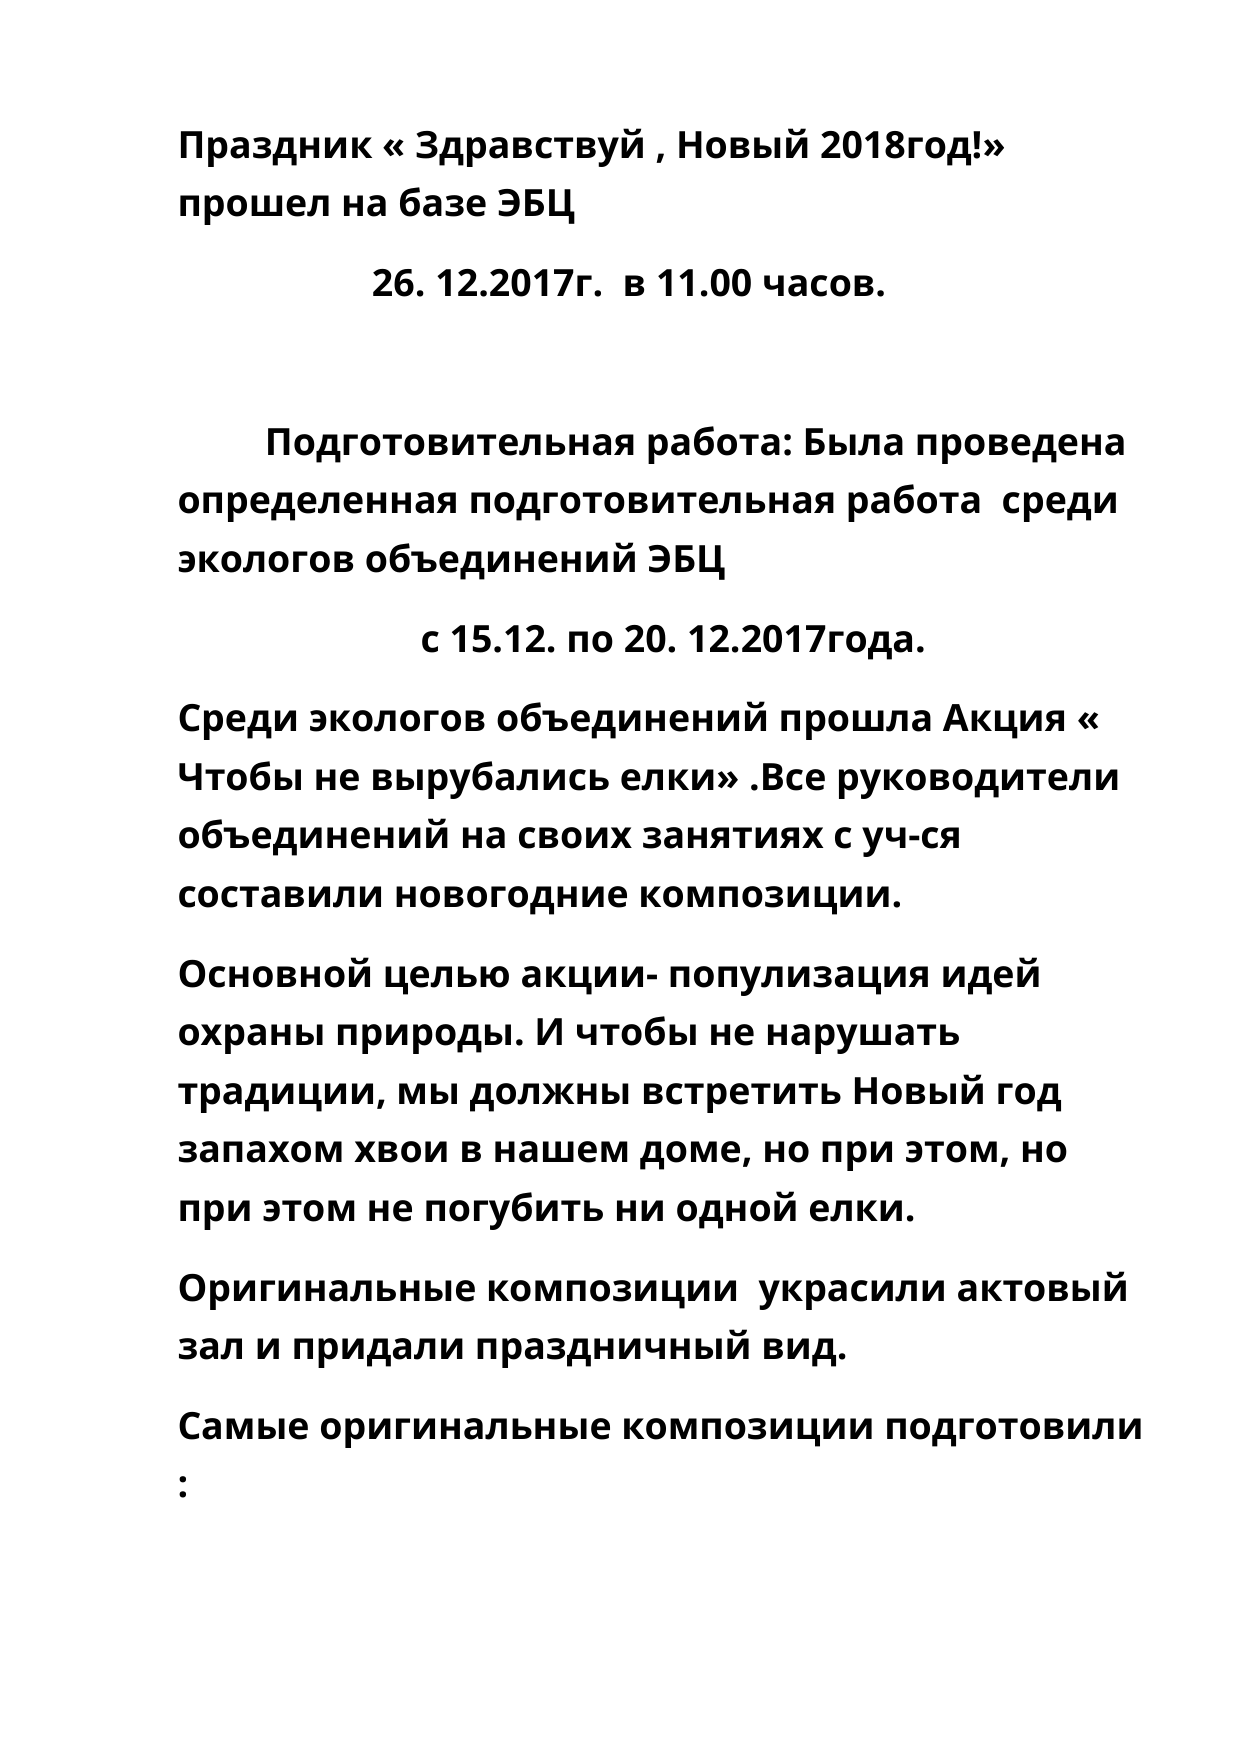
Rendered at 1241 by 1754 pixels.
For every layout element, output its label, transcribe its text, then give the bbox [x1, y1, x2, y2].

text Оригинальные композиции украсили актовый зал и придали праздничный вид. [177, 1261, 1152, 1371]
text Среди экологов объединений прошла Акция « Чтобы не вырубались елки» .Все руководители объединений на своих занятиях с уч-ся составили новогодние композиции. [177, 691, 1152, 918]
text 26. 12.2017г. в 11.00 часов. [177, 256, 1152, 307]
text Самые оригинальные композиции подготовили : [177, 1399, 1152, 1509]
text с 15.12. по 20. 12.2017года. [177, 612, 1152, 663]
text Основной целью акции- популизация идей охраны природы. И чтобы не нарушать традиции, мы должны встретить Новый год запахом хвои в нашем доме, но при этом, но при этом не погубить ни одной елки. [177, 947, 1152, 1232]
text Подготовительная работа: Была проведена определенная подготовительная работа среди экологов объединений ЭБЦ [177, 415, 1152, 583]
text Праздник « Здравствуй , Новый 2018год!» прошел на базе ЭБЦ [177, 118, 1152, 228]
